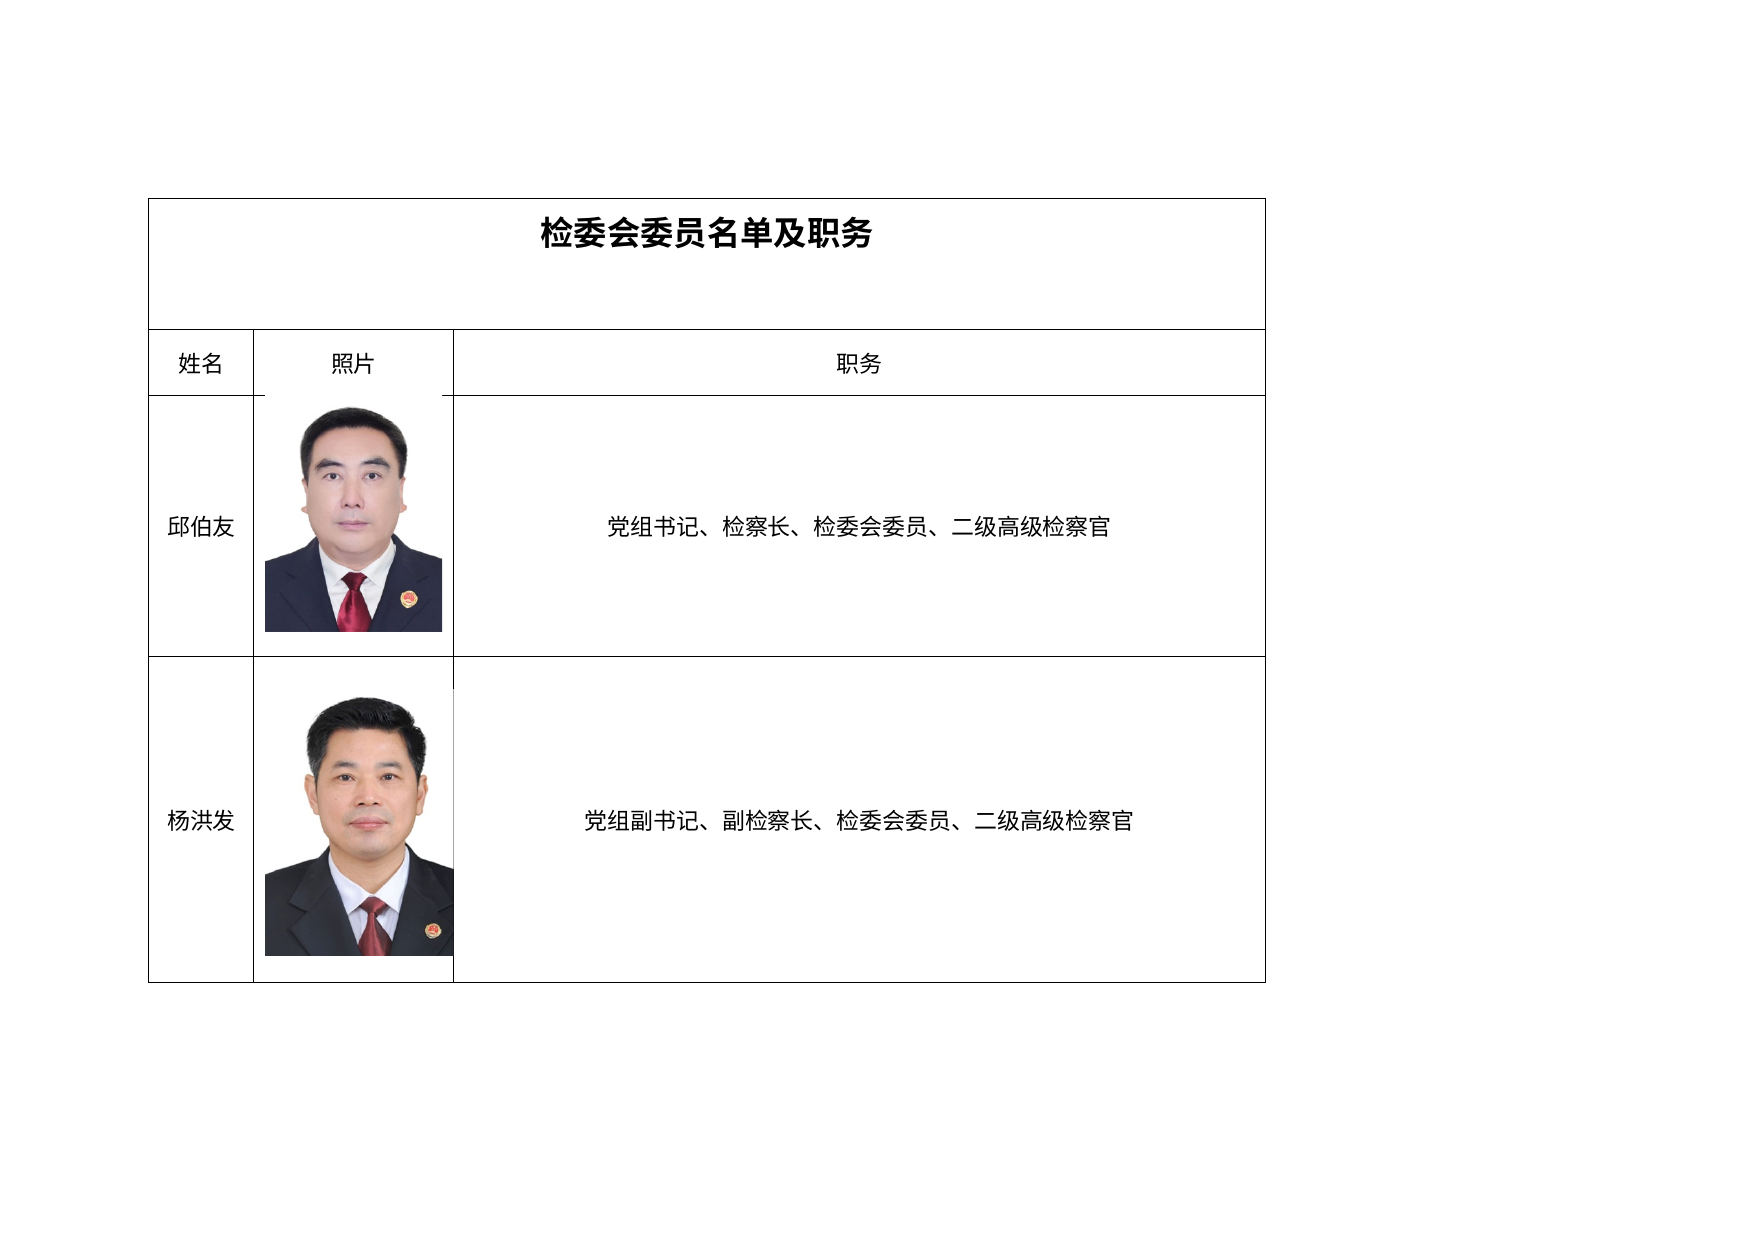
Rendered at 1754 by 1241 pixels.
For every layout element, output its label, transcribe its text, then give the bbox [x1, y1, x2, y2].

table_cell 邱伯友 [149, 396, 253, 656]
table_cell 照片 [254, 330, 453, 395]
picture [265, 689, 454, 956]
table_cell [254, 396, 453, 656]
table_cell 党组书记、检察长、检委会委员、二级高级检察官 [454, 396, 1265, 656]
table_cell 职务 [454, 330, 1265, 395]
table_cell 杨洪发 [149, 657, 253, 982]
table_header 检委会委员名单及职务 [149, 199, 1265, 329]
picture [265, 395, 443, 632]
table_cell 党组副书记、副检察长、检委会委员、二级高级检察官 [454, 657, 1265, 982]
table_cell [254, 657, 453, 982]
table_cell 姓名 [149, 330, 253, 395]
